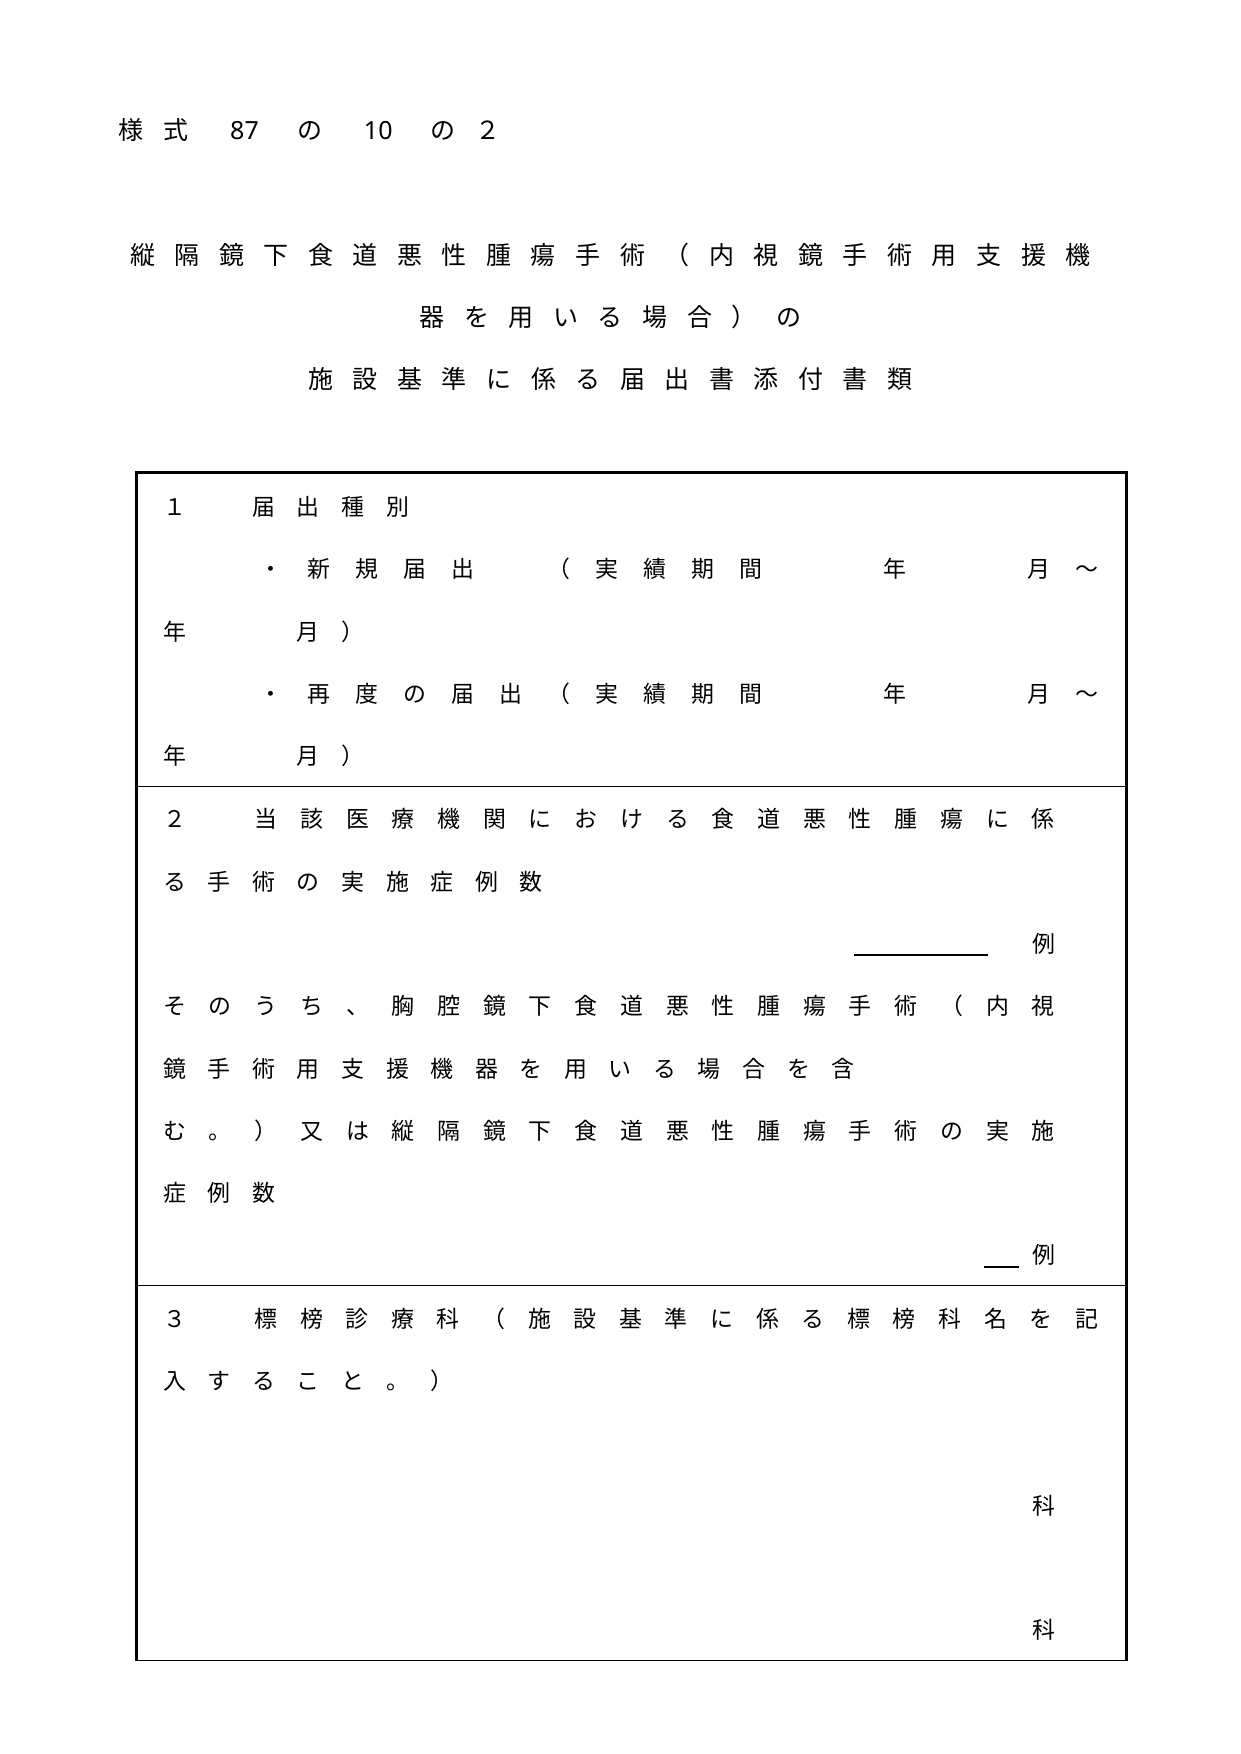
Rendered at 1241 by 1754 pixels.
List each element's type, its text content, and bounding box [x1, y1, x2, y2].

text 縦隔鏡下食道悪性腫瘍手術（内視鏡手術用支援機器を用いる場合）の [118, 222, 1122, 347]
table_header １ 届出種別 ・新規届出 （実績期間 年 月～ 年 月） ・再度の届出（実績期間 年 月～ 年 月） [138, 474, 1125, 786]
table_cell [138, 1286, 1125, 1660]
table_cell ２ 当該医療機関における食道悪性腫瘍に係る手術の実施症例数 例 そのうち、胸腔鏡下食道悪性腫瘍手術（内視鏡手術用支援機器を用いる場合を含 む。）又は縦隔鏡下食道悪性腫瘍手術の実施症例数 例 [138, 787, 1125, 1285]
text 施設基準に係る届出書添付書類 [118, 347, 1122, 409]
text 様式87の10の２ [118, 97, 1122, 160]
